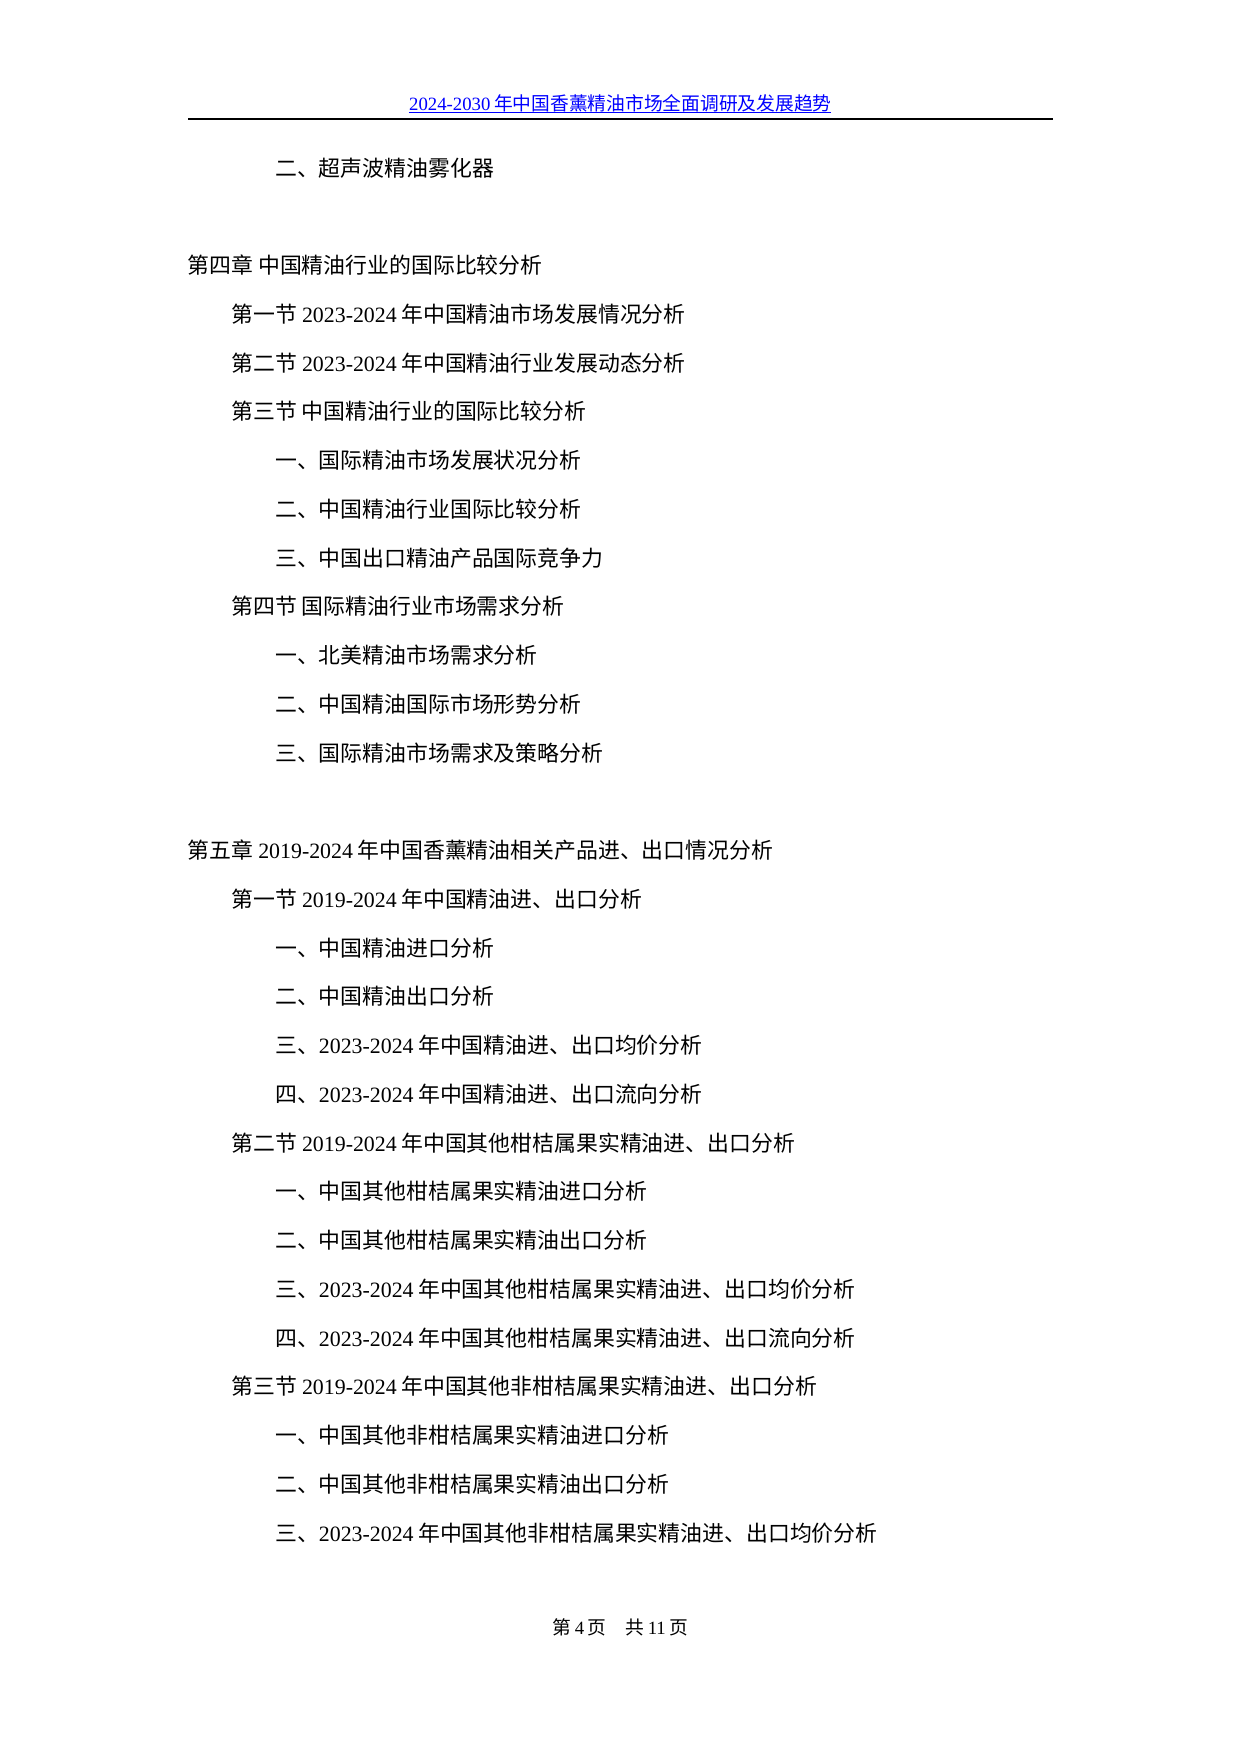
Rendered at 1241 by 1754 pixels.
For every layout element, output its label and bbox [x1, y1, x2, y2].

text [187, 150, 1053, 1548]
